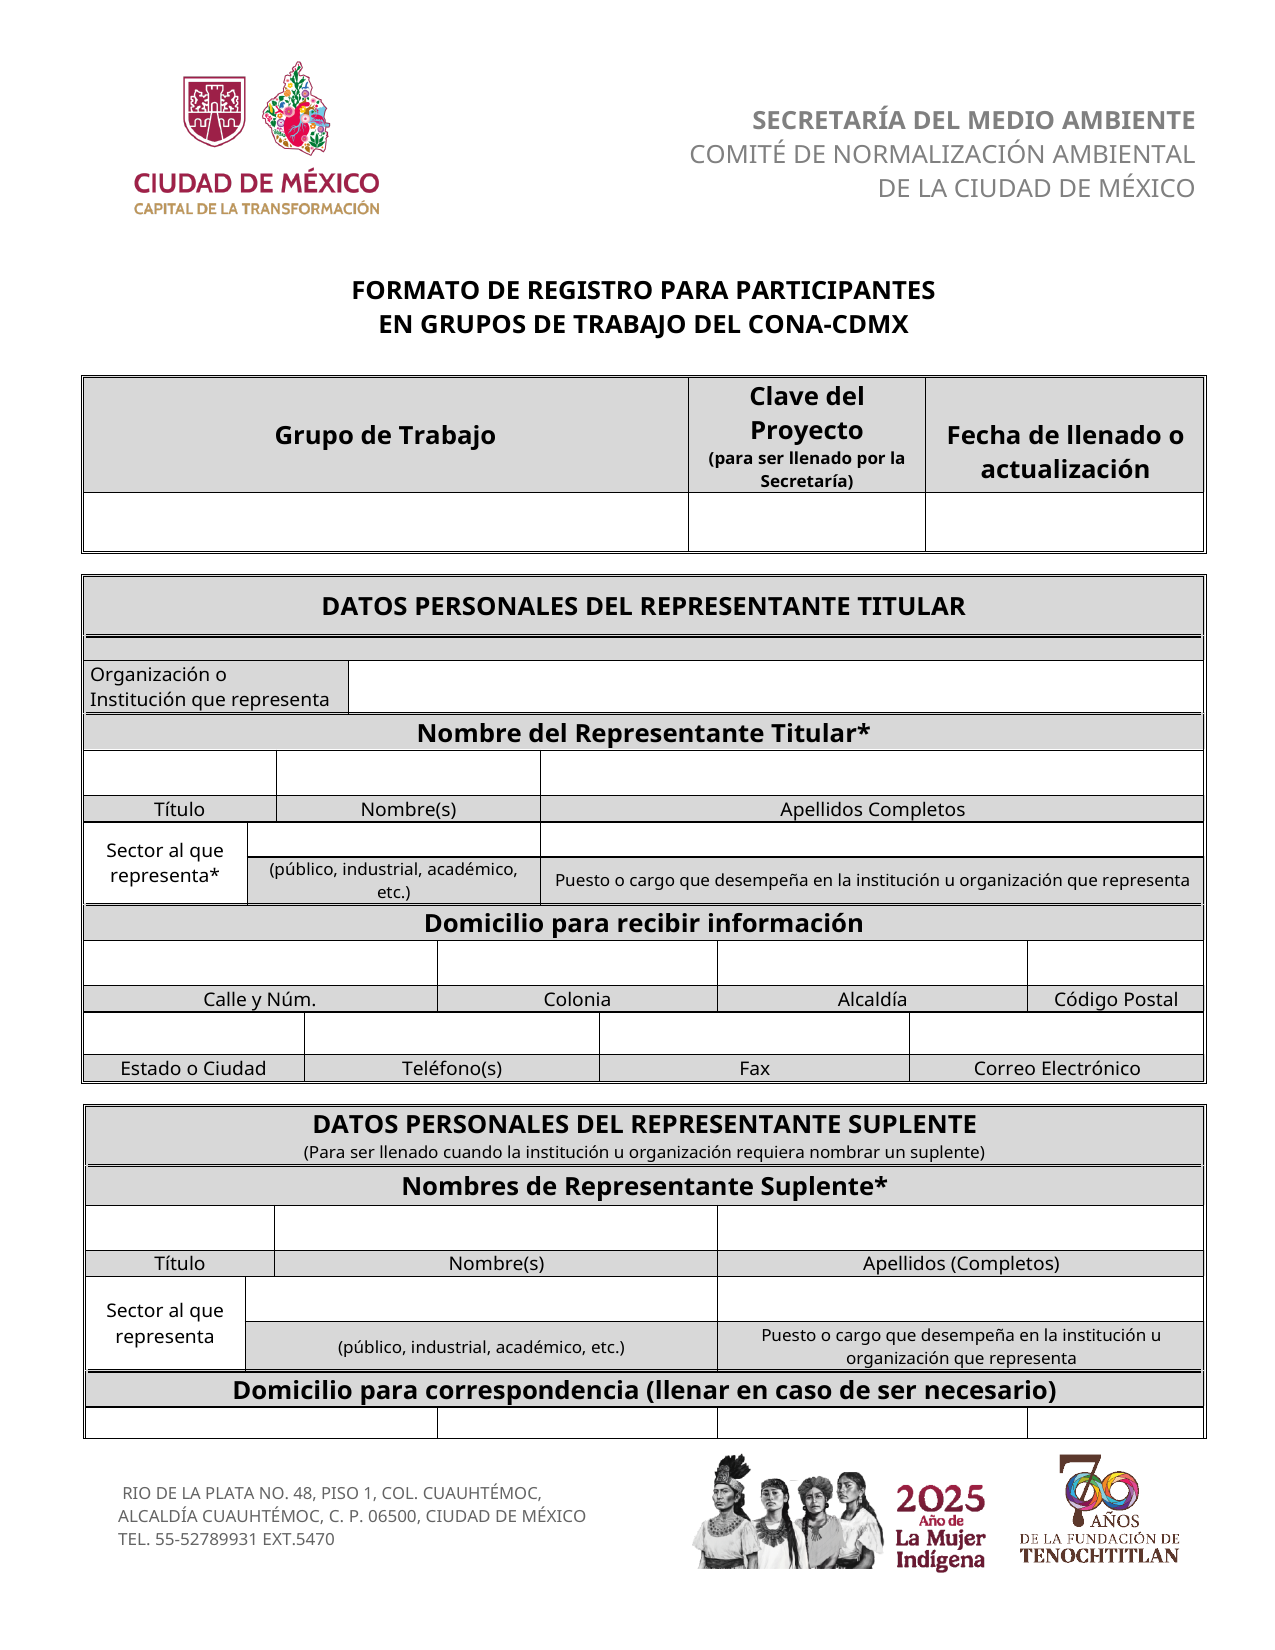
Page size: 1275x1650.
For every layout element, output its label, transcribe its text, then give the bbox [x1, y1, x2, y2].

table_cell Apellidos Completos [541, 796, 1203, 821]
table_cell [600, 1013, 909, 1054]
table_cell [84, 941, 437, 985]
table_cell [86, 1408, 437, 1437]
table_cell Nombres de Representante Suplente* [85, 1164, 1205, 1205]
table_cell Nombre(s) [275, 1251, 717, 1276]
table_header DATOS PERSONALES DEL REPRESENTANTE SUPLENTE (Para ser llenado cuando la institución u organización requiera nombrar un suplente) [86, 1107, 1203, 1164]
table_cell Correo Electrónico [910, 1055, 1203, 1081]
text FORMATO DE REGISTRO PARA PARTICIPANTES [118, 273, 1169, 307]
table_cell [84, 493, 688, 551]
table_cell [86, 1206, 274, 1249]
table_cell [349, 661, 1203, 712]
table_cell Título [84, 796, 276, 821]
table_cell Colonia [438, 986, 717, 1011]
table_header Grupo de Trabajo [84, 378, 688, 492]
table_cell Título [86, 1251, 274, 1276]
table_cell [1028, 1408, 1203, 1437]
table_cell Estado o Ciudad [84, 1055, 304, 1081]
table_cell [541, 823, 1203, 856]
table_cell [246, 1277, 717, 1321]
picture [1001, 1440, 1198, 1577]
table_cell [84, 751, 276, 795]
table_cell [1028, 941, 1203, 985]
table_cell Sector al que representa* [84, 823, 247, 903]
table_cell [718, 941, 1027, 985]
table_cell (público, industrial, académico, etc.) [248, 858, 540, 903]
table_cell [541, 751, 1203, 795]
table_cell [84, 1013, 304, 1054]
table_cell [718, 1277, 1203, 1321]
table_cell [910, 1013, 1203, 1054]
table_cell (público, industrial, académico, etc.) [246, 1322, 717, 1369]
table_cell Apellidos (Completos) [718, 1251, 1203, 1276]
table_cell [718, 1408, 1027, 1437]
table_cell [926, 493, 1203, 551]
table_cell [438, 1408, 717, 1437]
table_cell Nombre(s) [277, 796, 540, 821]
table_cell Teléfono(s) [305, 1055, 599, 1081]
table_cell [438, 941, 717, 985]
table_cell [305, 1013, 599, 1054]
table_cell Calle y Núm. [84, 986, 437, 1011]
table_cell Fax [600, 1055, 909, 1081]
table_cell Organización o Institución que representa [84, 661, 348, 712]
table_cell [83, 634, 1205, 660]
table_cell Nombre del Representante Titular* [83, 712, 1205, 749]
table_cell Domicilio para recibir información [83, 903, 1205, 940]
text EN GRUPOS DE TRABAJO DEL CONA-CDMX [118, 307, 1169, 341]
table_cell [718, 1206, 1203, 1249]
table_cell Puesto o cargo que desempeña en la institución u organización que representa [718, 1322, 1203, 1369]
table_cell Alcaldía [718, 986, 1027, 1011]
table_cell [689, 493, 925, 551]
table_cell Puesto o cargo que desempeña en la institución u organización que representa [541, 858, 1203, 903]
table_cell Sector al que representa [86, 1277, 245, 1369]
table_cell Domicilio para correspondencia (llenar en caso de ser necesario) [85, 1369, 1205, 1406]
table_header DATOS PERSONALES DEL REPRESENTANTE TITULAR [84, 577, 1203, 634]
table_cell Código Postal [1028, 986, 1203, 1011]
table_cell [277, 751, 540, 795]
table_cell [248, 823, 540, 856]
table_cell [275, 1206, 717, 1249]
picture [118, 44, 395, 231]
table_header Fecha de llenado o actualización [926, 378, 1203, 492]
picture [682, 1447, 995, 1581]
table_header Clave del Proyecto (para ser llenado por la Secretaría) [689, 378, 925, 492]
